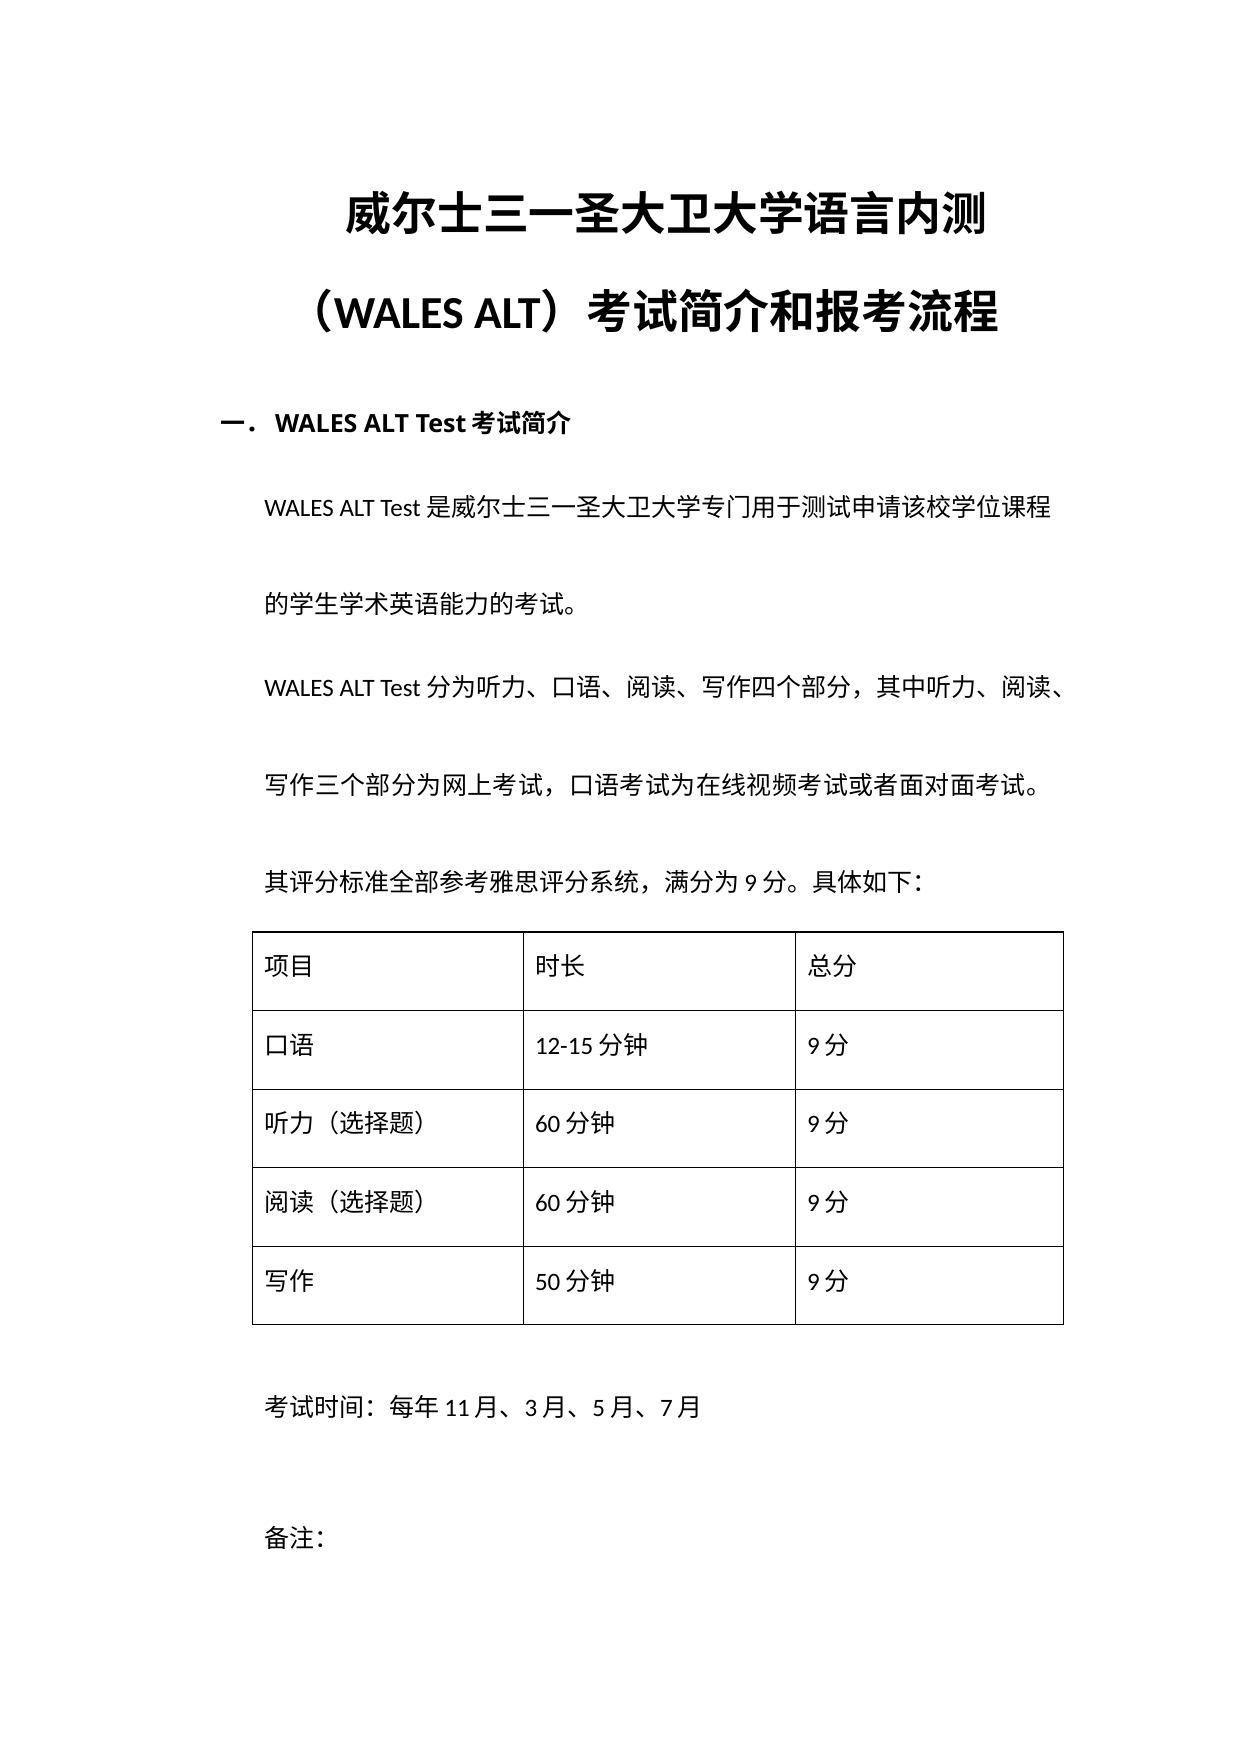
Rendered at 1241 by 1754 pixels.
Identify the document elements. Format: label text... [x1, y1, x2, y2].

list WALES ALT Test是威尔士三一圣大卫大学专门用于测试申请该校学位课程的学生学术英语能力的考试。 [264, 473, 1053, 635]
table_cell 50分钟 [524, 1247, 795, 1324]
table_cell 60分钟 [524, 1168, 795, 1246]
list 考试时间：每年11月、3月、5月、7月 [264, 1373, 1053, 1438]
table_cell 9分 [796, 1247, 1063, 1324]
text 威尔士三一圣大卫大学语言内测 [187, 162, 1053, 259]
text （WALES ALT）考试简介和报考流程 [187, 259, 1053, 357]
table_cell 写作 [253, 1247, 523, 1324]
table_cell 口语 [253, 1011, 523, 1088]
table_cell 听力（选择题） [253, 1090, 523, 1167]
table_header 总分 [796, 933, 1063, 1010]
table_cell 9分 [796, 1011, 1063, 1088]
table_header 项目 [253, 933, 523, 1010]
table_cell 阅读（选择题） [253, 1168, 523, 1246]
table_cell 9分 [796, 1090, 1063, 1167]
table_cell 12-15分钟 [524, 1011, 795, 1088]
table_cell 60分钟 [524, 1090, 795, 1167]
list WALES ALT Test考试简介 [220, 389, 1053, 454]
table_cell 9分 [796, 1168, 1063, 1246]
list 备注： [264, 1504, 1053, 1569]
list WALES ALT Test分为听力、口语、阅读、写作四个部分，其中听力、阅读、写作三个部分为网上考试，口语考试为在线视频考试或者面对面考试。其评分标准全部参考雅思评分系统，满分为9分。具体如下： [264, 653, 1053, 913]
table_header 时长 [524, 933, 795, 1010]
